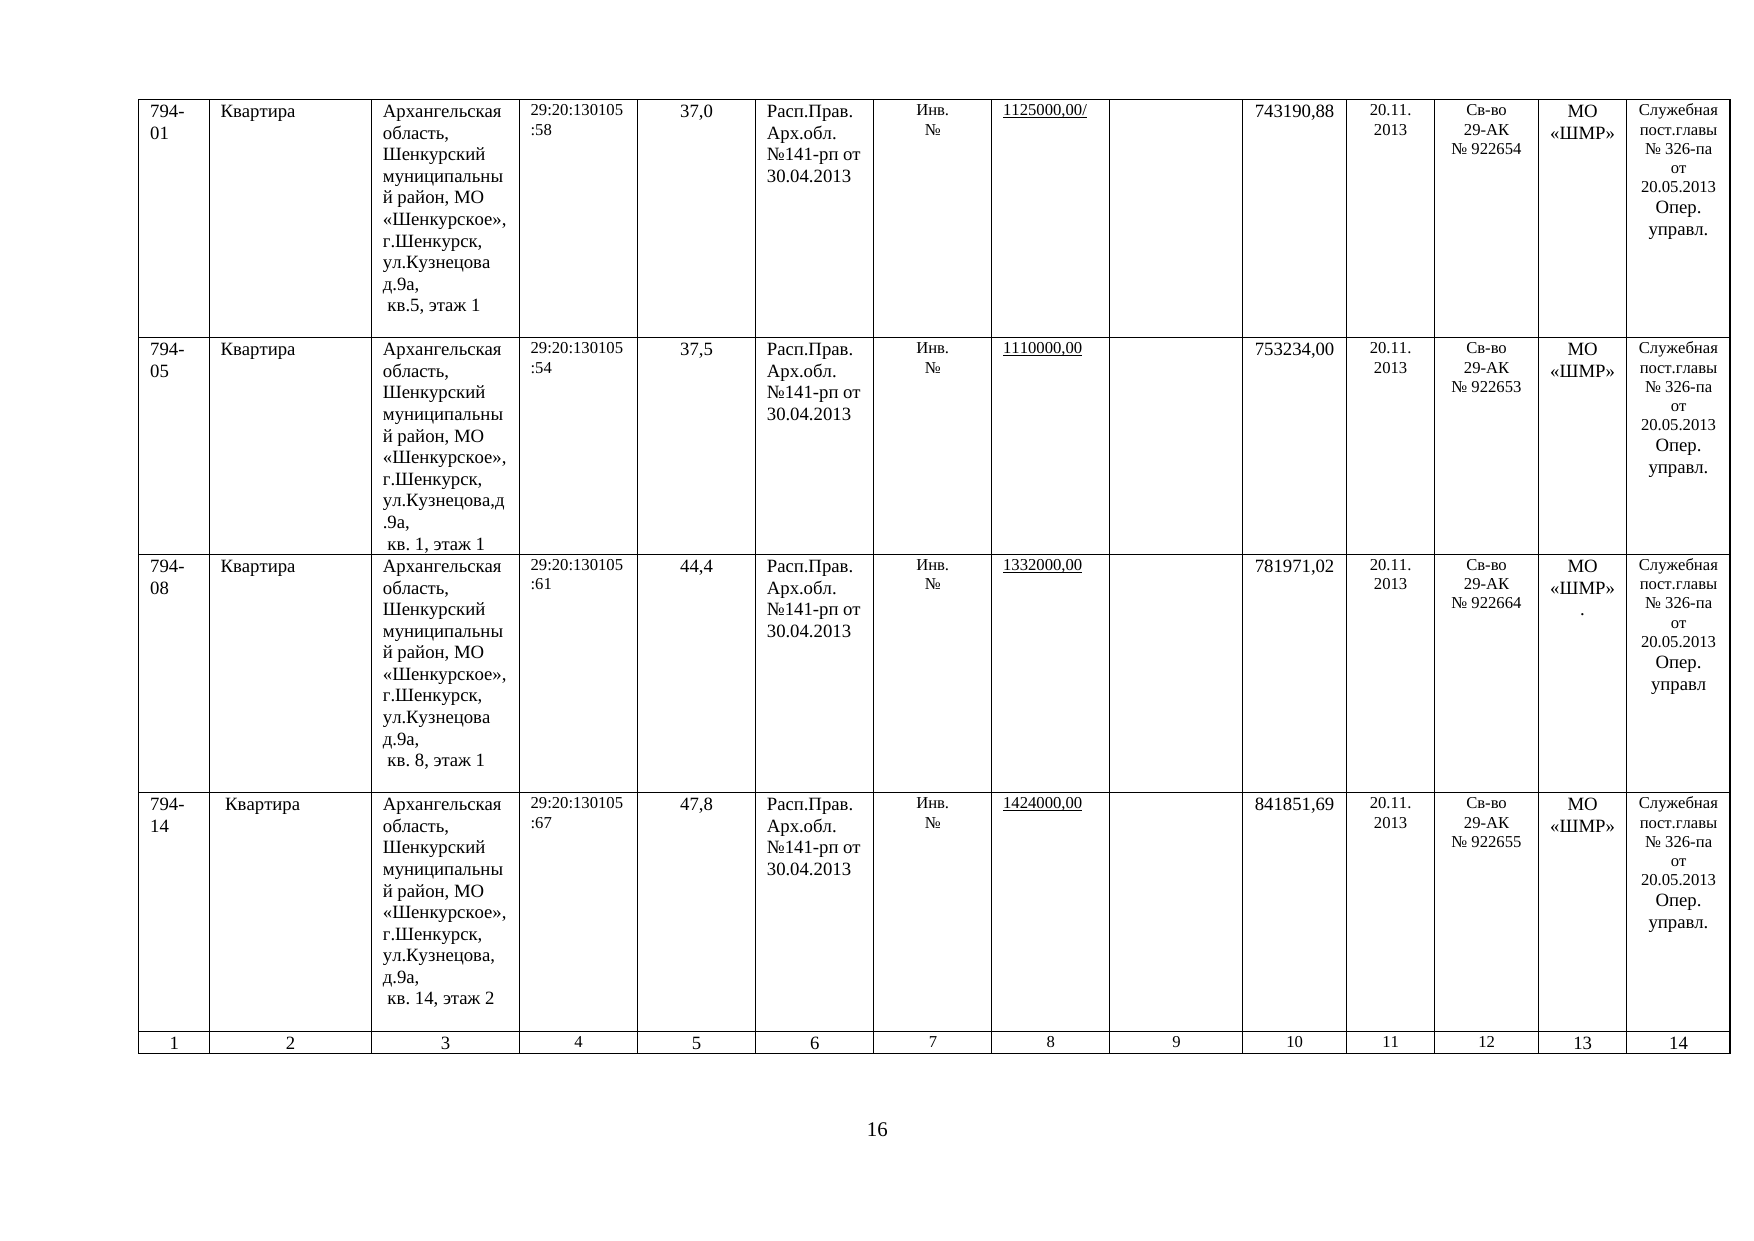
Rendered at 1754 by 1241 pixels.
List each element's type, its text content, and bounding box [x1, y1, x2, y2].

table_cell 29:20:130105:54 [520, 338, 637, 554]
table_cell 1110000,00 [992, 338, 1109, 554]
table_cell 9 [1110, 1032, 1242, 1053]
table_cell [1627, 793, 1729, 1031]
table_cell Инв. № [874, 555, 991, 792]
table_cell 2 [210, 1032, 371, 1053]
table_cell МО «ШМР» [1539, 100, 1626, 337]
table_cell 37,5 [638, 338, 755, 554]
table_cell [1110, 100, 1242, 337]
table_cell 841851,69 [1243, 793, 1346, 1031]
table_cell 1332000,00 [992, 555, 1109, 792]
table_cell Св-во 29-АК № 922655 [1435, 793, 1538, 1031]
table_cell Служебная пост.главы № 326-па от 20.05.2013 Опер. управл. [1627, 100, 1729, 337]
table_cell 37,0 [638, 100, 755, 337]
table_cell 14 [1627, 1032, 1729, 1053]
table_cell Квартира [210, 338, 371, 554]
table_cell Квартира [210, 793, 371, 1031]
table_cell 11 [1347, 1032, 1434, 1053]
table_cell 1424000,00 [992, 793, 1109, 1031]
table_cell Инв. № [874, 793, 991, 1031]
table_cell Квартира [210, 555, 371, 792]
table_cell 29:20:130105:67 [520, 793, 637, 1031]
table_cell 1125000,00/ [992, 100, 1109, 337]
table_cell 4 [520, 1032, 637, 1053]
table_cell 20.11. 2013 [1347, 793, 1434, 1031]
table_cell [1110, 793, 1242, 1031]
table_cell 753234,00 [1243, 338, 1346, 554]
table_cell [756, 793, 873, 1031]
table_cell 794-08 [139, 555, 209, 792]
table_cell Квартира [210, 100, 371, 337]
table_cell Служебная пост.главы № 326-па от 20.05.2013 Опер. управл. [1627, 338, 1729, 554]
table_cell 12 [1435, 1032, 1538, 1053]
table_cell Архангельская область, Шенкурский муниципальный район, МО «Шенкурское», г.Шенкурск, ул.Кузнецова,д.9а, кв. 1, этаж 1 [372, 338, 519, 554]
table_cell 3 [372, 1032, 519, 1053]
table_cell 8 [992, 1032, 1109, 1053]
table_cell Инв. № [874, 338, 991, 554]
table_cell 781971,02 [1243, 555, 1346, 792]
table_cell 7 [874, 1032, 991, 1053]
table_cell [1110, 338, 1242, 554]
table_cell Расп.Прав. Арх.обл. №141-рп от 30.04.2013 [756, 338, 873, 554]
table_cell 794-14 [139, 793, 209, 1031]
table_cell 10 [1243, 1032, 1346, 1053]
table_cell 743190,88 [1243, 100, 1346, 337]
table_cell 13 [1539, 1032, 1626, 1053]
table_cell 20.11. 2013 [1347, 338, 1434, 554]
table_cell Служебная пост.главы № 326-па от 20.05.2013 Опер. управл [1627, 555, 1729, 792]
table_cell 5 [638, 1032, 755, 1053]
table_cell 29:20:130105:58 [520, 100, 637, 337]
table_cell Архангельская область, Шенкурский муниципальный район, МО «Шенкурское», г.Шенкурск, ул.Кузнецова д.9а, кв.5, этаж 1 [372, 100, 519, 337]
table_cell 794-05 [139, 338, 209, 554]
table_cell 44,4 [638, 555, 755, 792]
table_cell 29:20:130105:61 [520, 555, 637, 792]
table_cell Расп.Прав. Арх.обл. №141-рп от 30.04.2013 [756, 100, 873, 337]
table_cell 20.11. 2013 [1347, 100, 1434, 337]
table_cell Архангельская область, Шенкурский муниципальный район, МО «Шенкурское», г.Шенкурск, ул.Кузнецова, д.9а, кв. 14, этаж 2 [372, 793, 519, 1031]
table_cell [1110, 555, 1242, 792]
table_cell МО «ШМР» [1539, 793, 1626, 1031]
table_cell 20.11. 2013 [1347, 555, 1434, 792]
table_cell Инв. № [874, 100, 991, 337]
table_cell Расп.Прав. Арх.обл. №141-рп от 30.04.2013 [756, 555, 873, 792]
table_cell 6 [756, 1032, 873, 1053]
table_cell Св-во 29-АК № 922664 [1435, 555, 1538, 792]
table_cell Св-во 29-АК № 922654 [1435, 100, 1538, 337]
table_cell МО «ШМР». [1539, 555, 1626, 792]
table_cell Архангельская область, Шенкурский муниципальный район, МО «Шенкурское», г.Шенкурск, ул.Кузнецова д.9а, кв. 8, этаж 1 [372, 555, 519, 792]
table_cell 1 [139, 1032, 209, 1053]
table_cell 794-01 [139, 100, 209, 337]
table_cell 47,8 [638, 793, 755, 1031]
table_cell МО «ШМР» [1539, 338, 1626, 554]
table_cell Св-во 29-АК № 922653 [1435, 338, 1538, 554]
